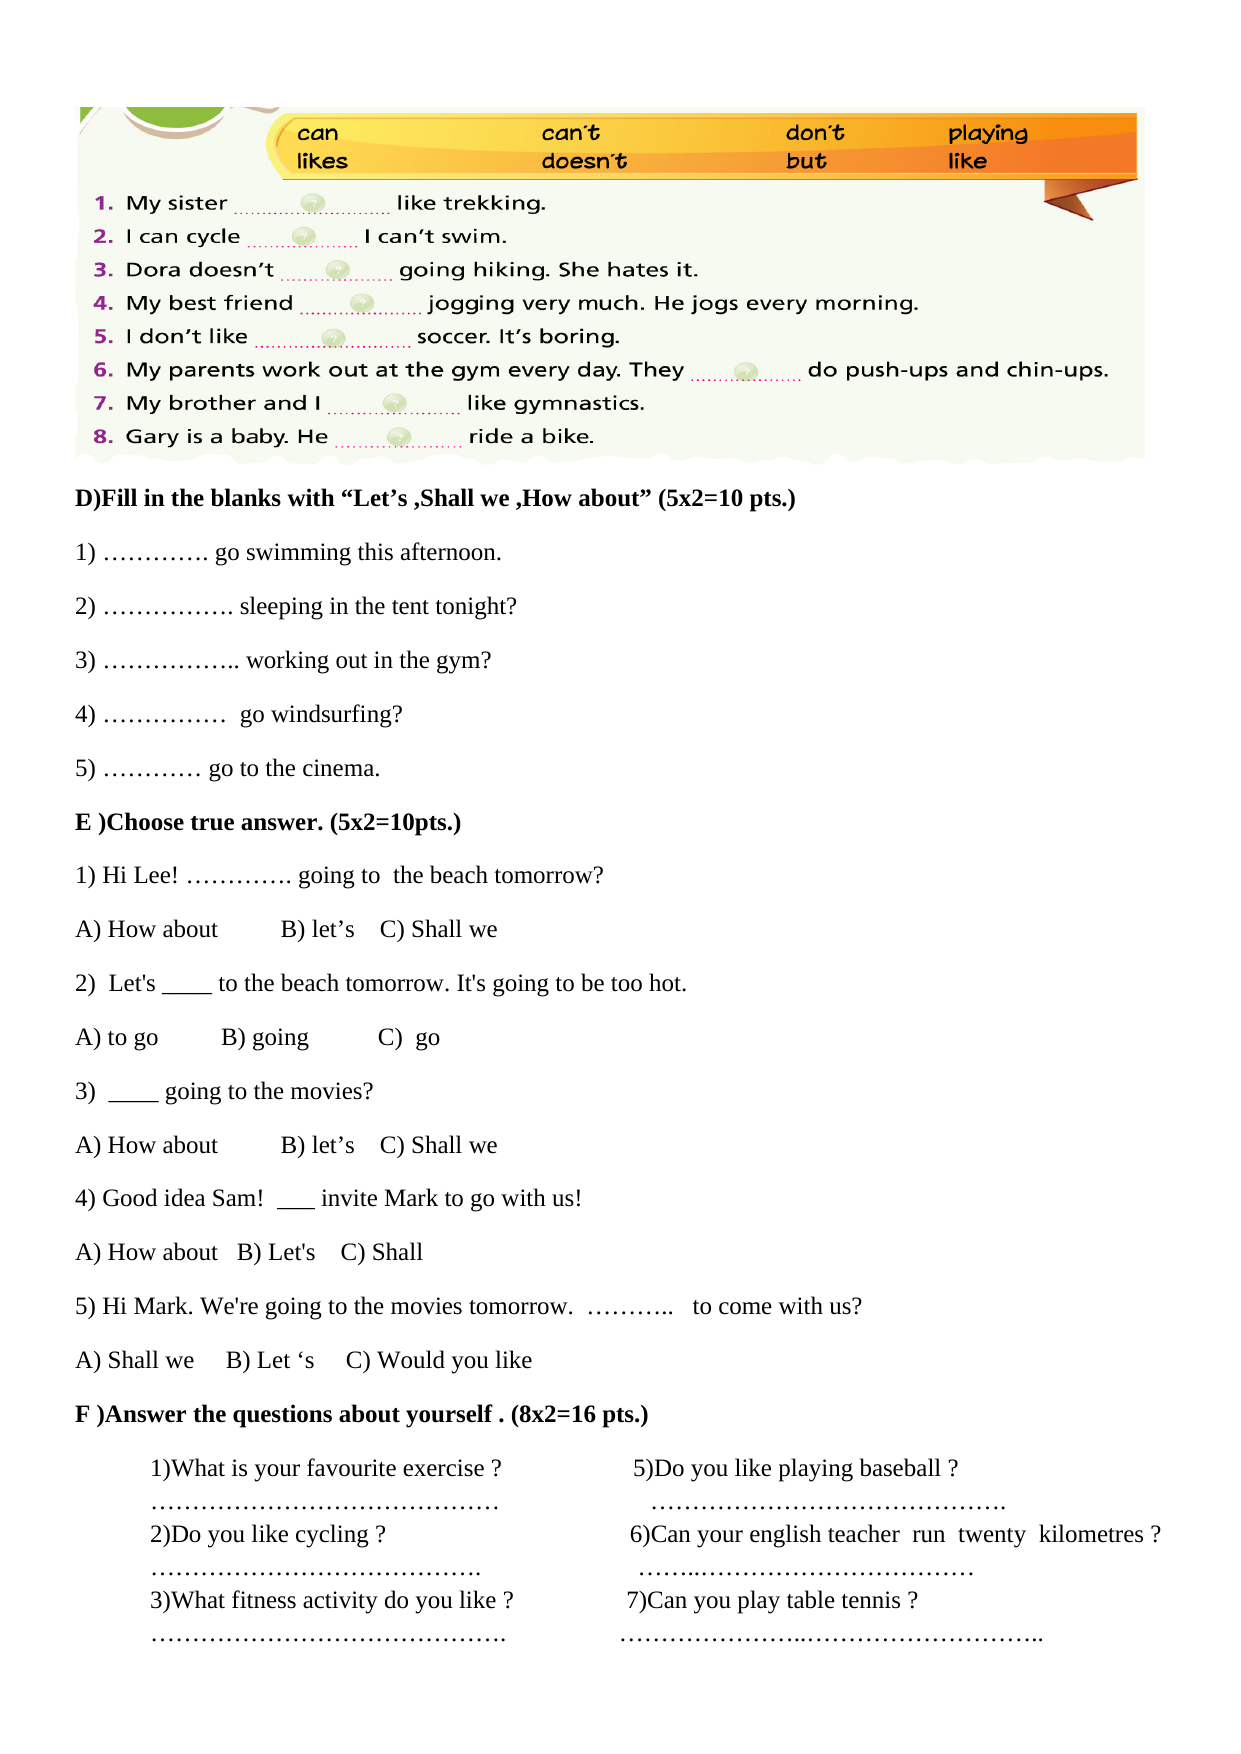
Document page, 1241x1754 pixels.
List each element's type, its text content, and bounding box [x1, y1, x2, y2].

text 4) …………… go windsurfing? [75, 699, 1165, 728]
text A) How about B) Let's C) Shall [75, 1237, 1165, 1266]
text F )Answer the questions about yourself . (8x2=16 pts.) [75, 1399, 1165, 1428]
picture [75, 107, 1146, 480]
text A) How about B) let’s C) Shall we [75, 914, 1165, 943]
text 1) …………. go swimming this afternoon. [75, 537, 1165, 566]
list …………………………………… ……………………………………. [150, 1486, 1165, 1514]
text 4) Good idea Sam! ___ invite Mark to go with us! [75, 1183, 1165, 1212]
text D)Fill in the blanks with “Let’s ,Shall we ,How about” (5x2=10 pts.) [75, 483, 1165, 512]
text 2) ……………. sleeping in the tent tonight? [75, 591, 1165, 620]
text 3) ____ going to the movies? [75, 1076, 1165, 1104]
list 1) Hi Lee! …………. going to the beach tomorrow? [75, 860, 1165, 889]
text A) How about B) let’s C) Shall we [75, 1130, 1165, 1158]
text E )Choose true answer. (5x2=10pts.) [75, 807, 1165, 835]
list 3)What fitness activity do you like ? 7)Can you play table tennis ? [150, 1585, 1165, 1614]
text 3) …………….. working out in the gym? [75, 645, 1165, 674]
list ……………………………………. …………………..……………………….. [150, 1618, 1165, 1647]
list …………………………………. ……..…………………………… [150, 1552, 1165, 1581]
text 5) Hi Mark. We're going to the movies tomorrow. ……….. to come with us? [75, 1291, 1165, 1320]
text A) to go B) going C) go [75, 1022, 1165, 1051]
list 2)Do you like cycling ? 6)Can your english teacher run twenty kilometres ? [150, 1519, 1165, 1548]
list 1)What is your favourite exercise ? 5)Do you like playing baseball ? [150, 1453, 1165, 1482]
text A) Shall we B) Let ‘s C) Would you like [75, 1345, 1165, 1374]
text 5) ………… go to the cinema. [75, 753, 1165, 781]
text 2) Let's ____ to the beach tomorrow. It's going to be too hot. [75, 968, 1165, 997]
